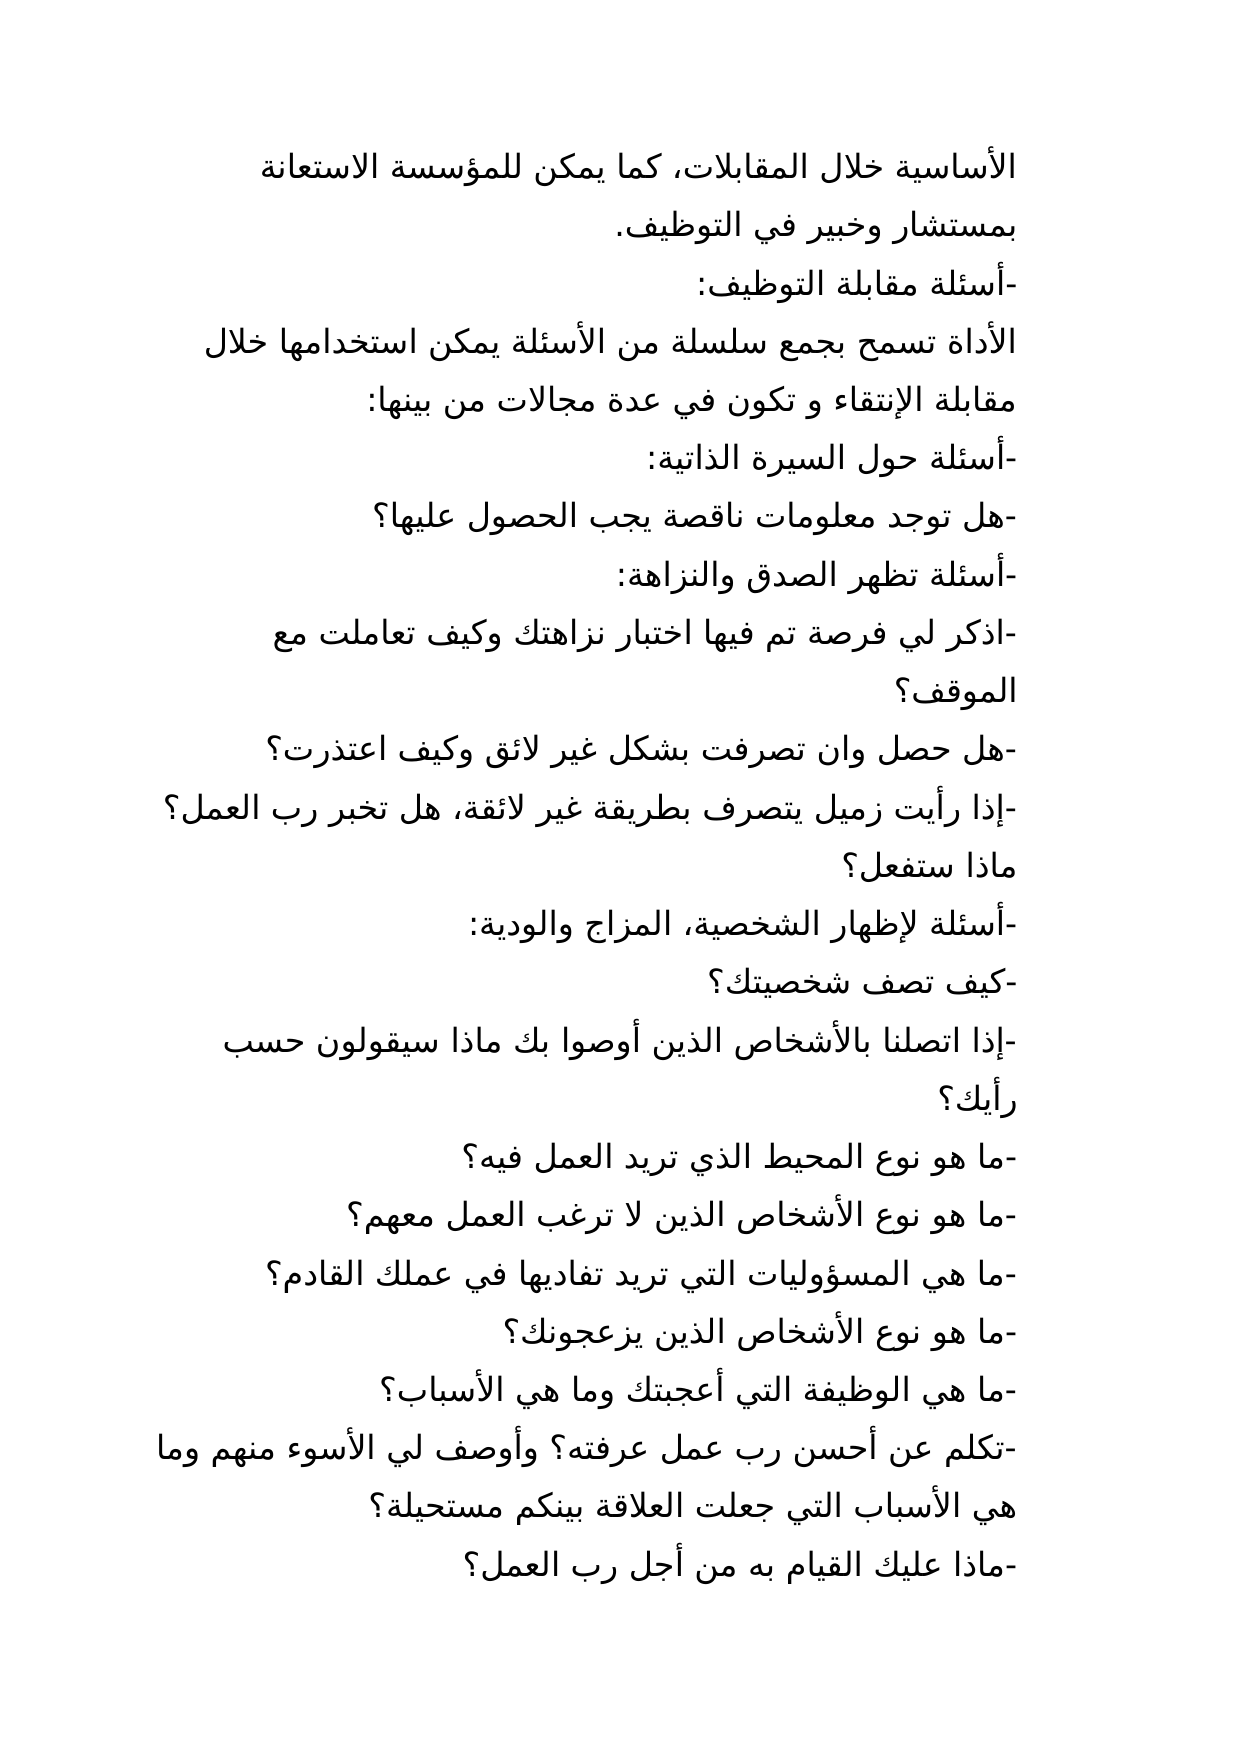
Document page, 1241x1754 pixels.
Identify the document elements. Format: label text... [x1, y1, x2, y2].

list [148, 148, 1018, 245]
list -تكلم عن أحسن رب عمل عرفته؟ وأوصف لي الأسوء منهم وما هي الأسباب التي جعلت العلاقة بينكم مستحيلة؟ [148, 1429, 1018, 1526]
list -إذا رأيت زميل يتصرف بطريقة غير لائقة، هل تخبر رب العمل؟ ماذا ستفعل؟ [148, 788, 1018, 885]
list -أسئلة لإظهار الشخصية، المزاج والودية: [148, 904, 1018, 943]
list -ما هو نوع الأشخاص الذين يزعجونك؟ [148, 1312, 1018, 1351]
list -اذكر لي فرصة تم فيها اختبار نزاهتك وكيف تعاملت مع الموقف؟ [148, 613, 1018, 711]
list -ما هو نوع الأشخاص الذين لا ترغب العمل معهم؟ [148, 1196, 1018, 1234]
list -ما هي الوظيفة التي أعجبتك وما هي الأسباب؟ [148, 1370, 1018, 1409]
list الأداة تسمح بجمع سلسلة من الأسئلة يمكن استخدامها خلال مقابلة الإنتقاء و تكون في عدة مجالات من بينها: [148, 322, 1018, 419]
list -هل حصل وان تصرفت بشكل غير لائق وكيف اعتذرت؟ [148, 730, 1018, 769]
list -كيف تصف شخصيتك؟ [148, 963, 1018, 1002]
list -أسئلة مقابلة التوظيف: [148, 264, 1018, 303]
list -هل توجد معلومات ناقصة يجب الحصول عليها؟ [148, 497, 1018, 536]
list -ماذا عليك القيام به من أجل رب العمل؟ [148, 1545, 1018, 1584]
list -إذا اتصلنا بالأشخاص الذين أوصوا بك ماذا سيقولون حسب رأيك؟ [148, 1021, 1018, 1118]
list -ما هو نوع المحيط الذي تريد العمل فيه؟ [148, 1137, 1018, 1176]
list -أسئلة حول السيرة الذاتية: [148, 439, 1018, 478]
list -ما هي المسؤوليات التي تريد تفاديها في عملك القادم؟ [148, 1254, 1018, 1293]
list -أسئلة تظهر الصدق والنزاهة: [148, 555, 1018, 594]
